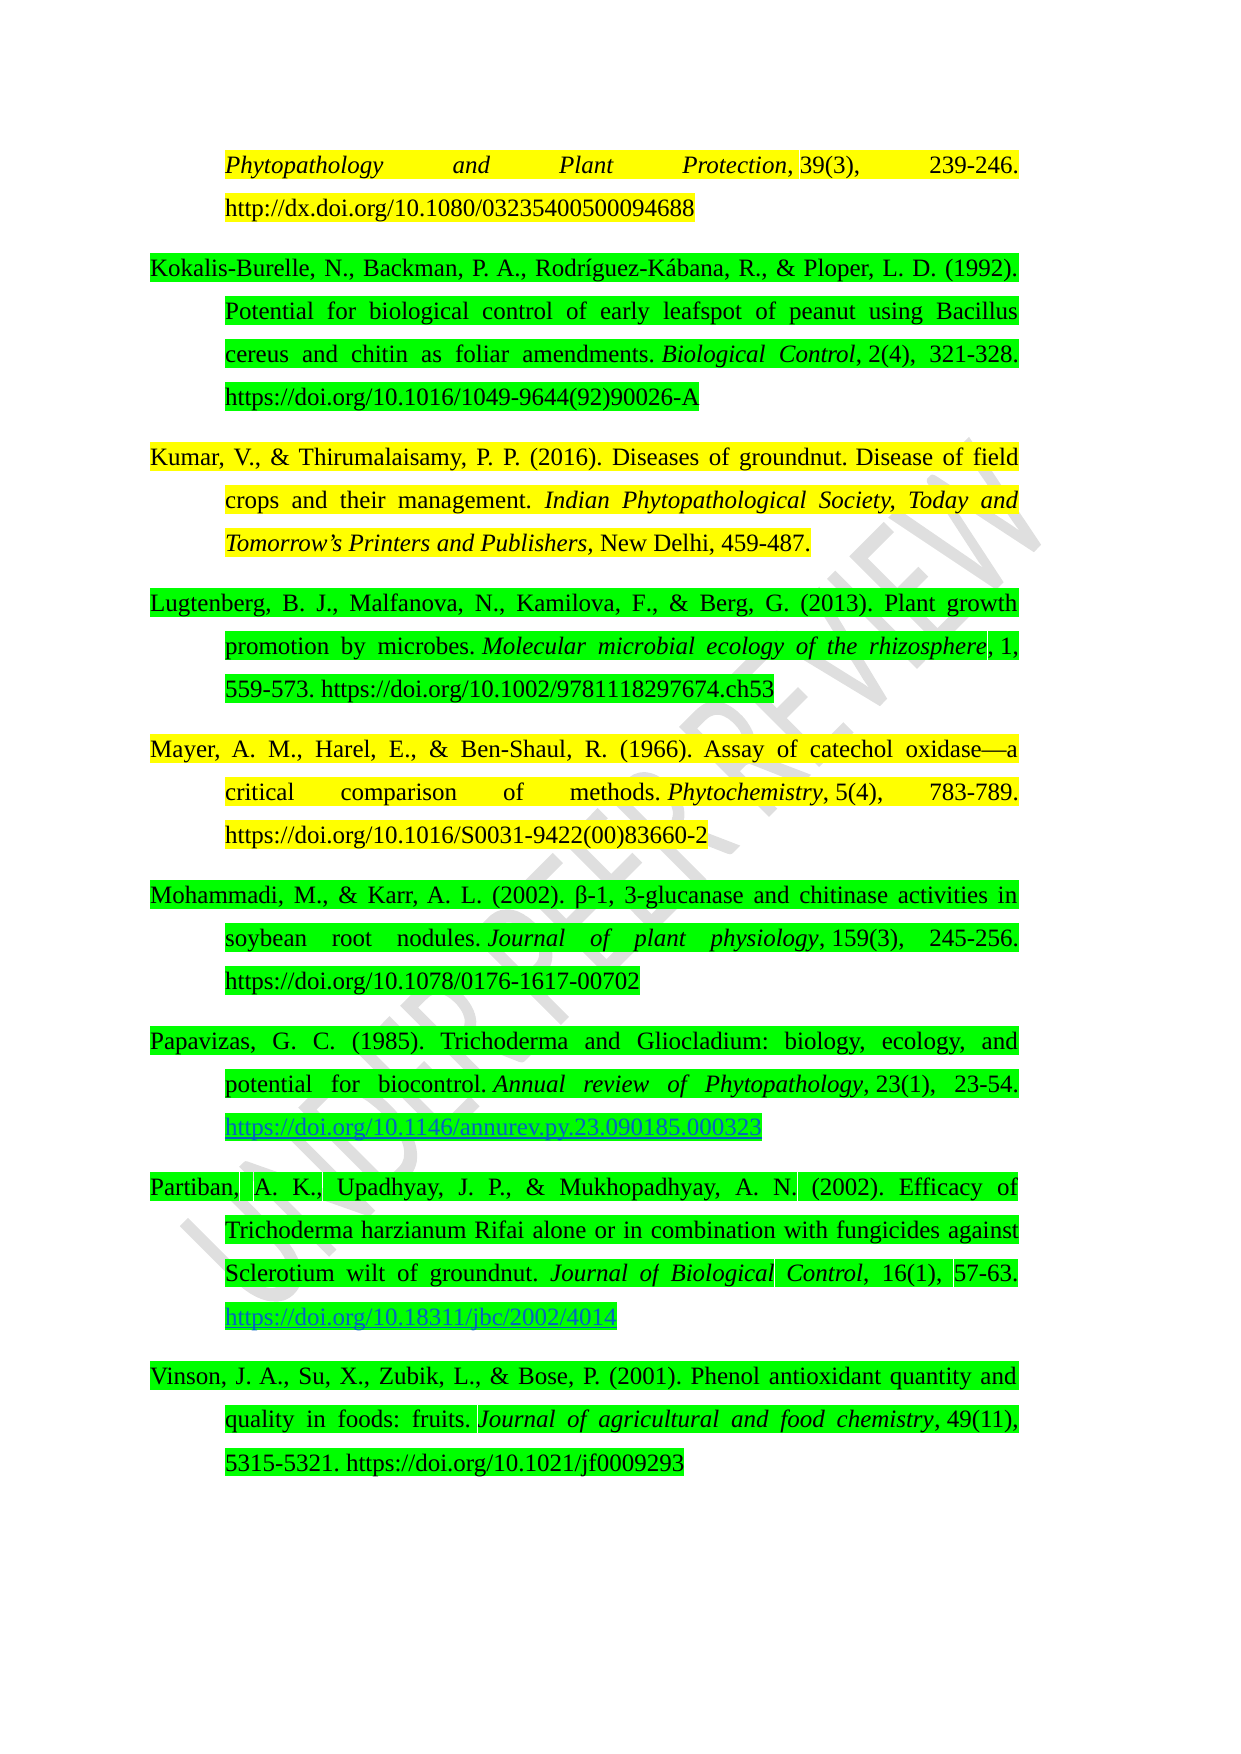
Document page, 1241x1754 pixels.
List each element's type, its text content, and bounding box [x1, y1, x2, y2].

text Partiban, A. K., Upadhyay, J. P., & Mukhopadhyay, A. N. (2002). Efficacy of Trichoderma harzianum Rifai alone or in combination with fungicides against Sclerotium wilt of groundnut. Journal of Biological Control, 16(1), 57-63. https://doi.org/10.18311/jbc/2002/4014 [150, 1172, 1019, 1330]
text Kokalis-Burelle, N., Backman, P. A., Rodríguez-Kábana, R., & Ploper, L. D. (1992). Potential for biological control of early leafspot of peanut using Bacillus cereus and chitin as foliar amendments. Biological Control, 2(4), 321-328. https://doi.org/10.1016/1049-9644(92)90026-A [150, 282, 1019, 411]
text Mayer, A. M., Harel, E., & Ben-Shaul, R. (1966). Assay of catechol oxidase—a critical comparison of methods. Phytochemistry, 5(4), 783-789. https://doi.org/10.1016/S0031-9422(00)83660-2 [150, 763, 1019, 849]
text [150, 150, 1019, 222]
text Vinson, J. A., Su, X., Zubik, L., & Bose, P. (2001). Phenol antioxidant quantity and quality in foods: fruits. Journal of agricultural and food chemistry, 49(11), 5315-5321. https://doi.org/10.1021/jf0009293 [150, 1390, 1019, 1476]
text Lugtenberg, B. J., Malfanova, N., Kamilova, F., & Berg, G. (2013). Plant growth promotion by microbes. Molecular microbial ecology of the rhizosphere, 1, 559-573. https://doi.org/10.1002/9781118297674.ch53 [150, 617, 1019, 703]
text Papavizas, G. C. (1985). Trichoderma and Gliocladium: biology, ecology, and potential for biocontrol. Annual review of Phytopathology, 23(1), 23-54. https://doi.org/10.1146/annurev.py.23.090185.000323 [150, 1055, 1019, 1141]
text Mohammadi, M., & Karr, A. L. (2002). β-1, 3-glucanase and chitinase activities in soybean root nodules. Journal of plant physiology, 159(3), 245-256. https://doi.org/10.1078/0176-1617-00702 [150, 909, 1019, 995]
text Kumar, V., & Thirumalaisamy, P. P. (2016). Diseases of groundnut. Disease of field crops and their management. Indian Phytopathological Society, Today and Tomorrow’s Printers and Publishers, New Delhi, 459-487. [150, 471, 1019, 557]
